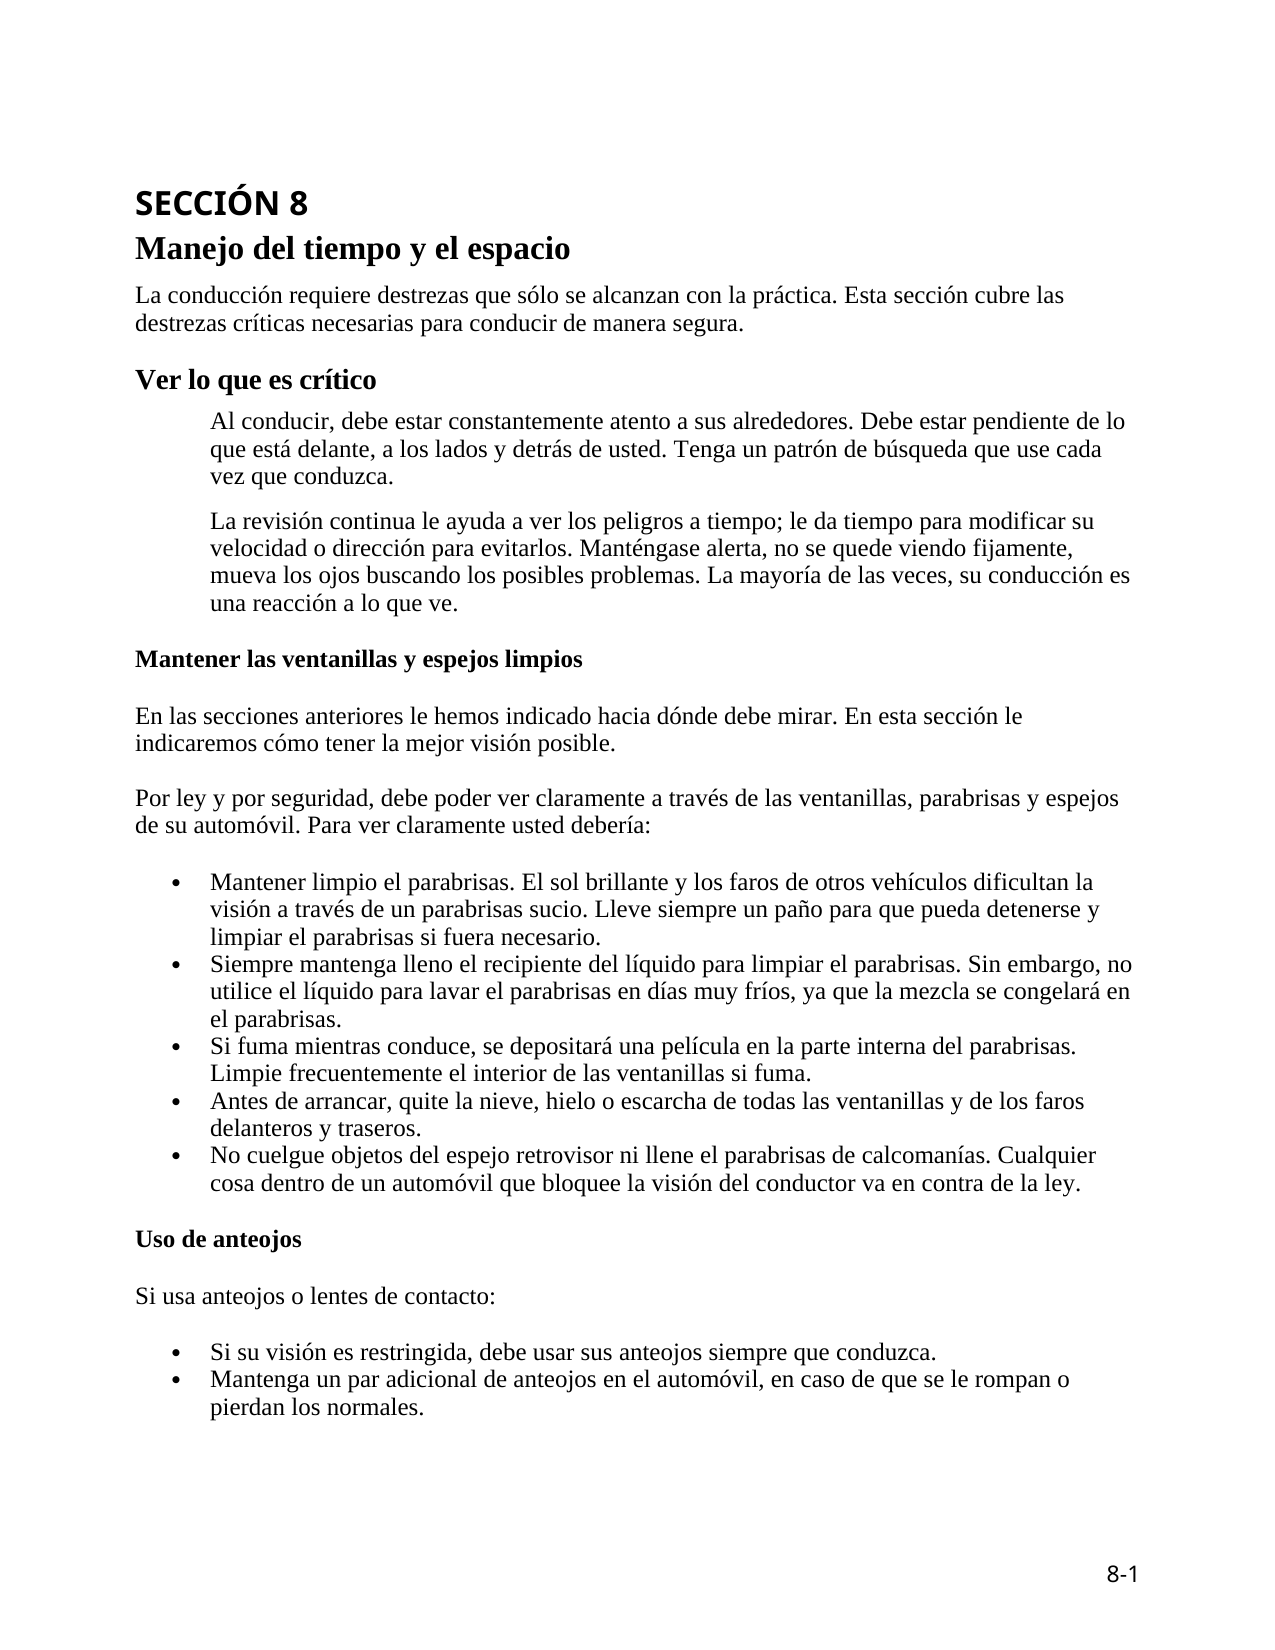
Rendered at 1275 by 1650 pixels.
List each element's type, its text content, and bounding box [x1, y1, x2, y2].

text Si usa anteojos o lentes de contacto: [135, 1282, 1140, 1309]
list Si su visión es restringida, debe usar sus anteojos siempre que conduzca. [172, 1339, 1140, 1366]
list Mantenga un par adicional de anteojos en el automóvil, en caso de que se le rompan o pierdan los normales. [172, 1366, 1140, 1421]
subtitle Manejo del tiempo y el espacio [135, 231, 1140, 267]
text La revisión continua le ayuda a ver los peligros a tiempo; le da tiempo para modificar su velocidad o dirección para evitarlos. Manténgase alerta, no se quede viendo fijamente, mueva los ojos buscando los posibles problemas. La mayoría de las veces, su conducción es una reacción a lo que ve. [210, 507, 1140, 617]
list Siempre mantenga lleno el recipiente del líquido para limpiar el parabrisas. Sin embargo, no utilice el líquido para lavar el parabrisas en días muy fríos, ya que la mezcla se congelará en el parabrisas. [172, 951, 1140, 1033]
text En las secciones anteriores le hemos indicado hacia dónde debe mirar. En esta sección le indicaremos cómo tener la mejor visión posible. Por ley y por seguridad, debe poder ver claramente a través de las ventanillas, parabrisas y espejos de su automóvil. Para ver claramente usted debería: [135, 702, 1140, 839]
text Al conducir, debe estar constantemente atento a sus alrededores. Debe estar pendiente de lo que está delante, a los lados y detrás de usted. Tenga un patrón de búsqueda que use cada vez que conduzca. [210, 408, 1140, 490]
subtitle Ver lo que es crítico [135, 364, 1140, 395]
text Mantener las ventanillas y espejos limpios [135, 646, 1140, 673]
list Antes de arrancar, quite la nieve, hielo o escarcha de todas las ventanillas y de los faros delanteros y traseros. [172, 1087, 1140, 1142]
subtitle SECCIÓN 8 [135, 181, 1140, 224]
list Mantener limpio el parabrisas. El sol brillante y los faros de otros vehículos dificultan la visión a través de un parabrisas sucio. Lleve siempre un paño para que pueda detenerse y limpiar el parabrisas si fuera necesario. [172, 868, 1140, 951]
text La conducción requiere destrezas que sólo se alcanzan con la práctica. Esta sección cubre las destrezas críticas necesarias para conducir de manera segura. [135, 282, 1140, 336]
text Uso de anteojos [135, 1226, 1140, 1253]
list Si fuma mientras conduce, se depositará una película en la parte interna del parabrisas. Limpie frecuentemente el interior de las ventanillas si fuma. [172, 1033, 1140, 1087]
list No cuelgue objetos del espejo retrovisor ni llene el parabrisas de calcomanías. Cualquier cosa dentro de un automóvil que bloquee la visión del conductor va en contra de la ley. [172, 1142, 1140, 1197]
